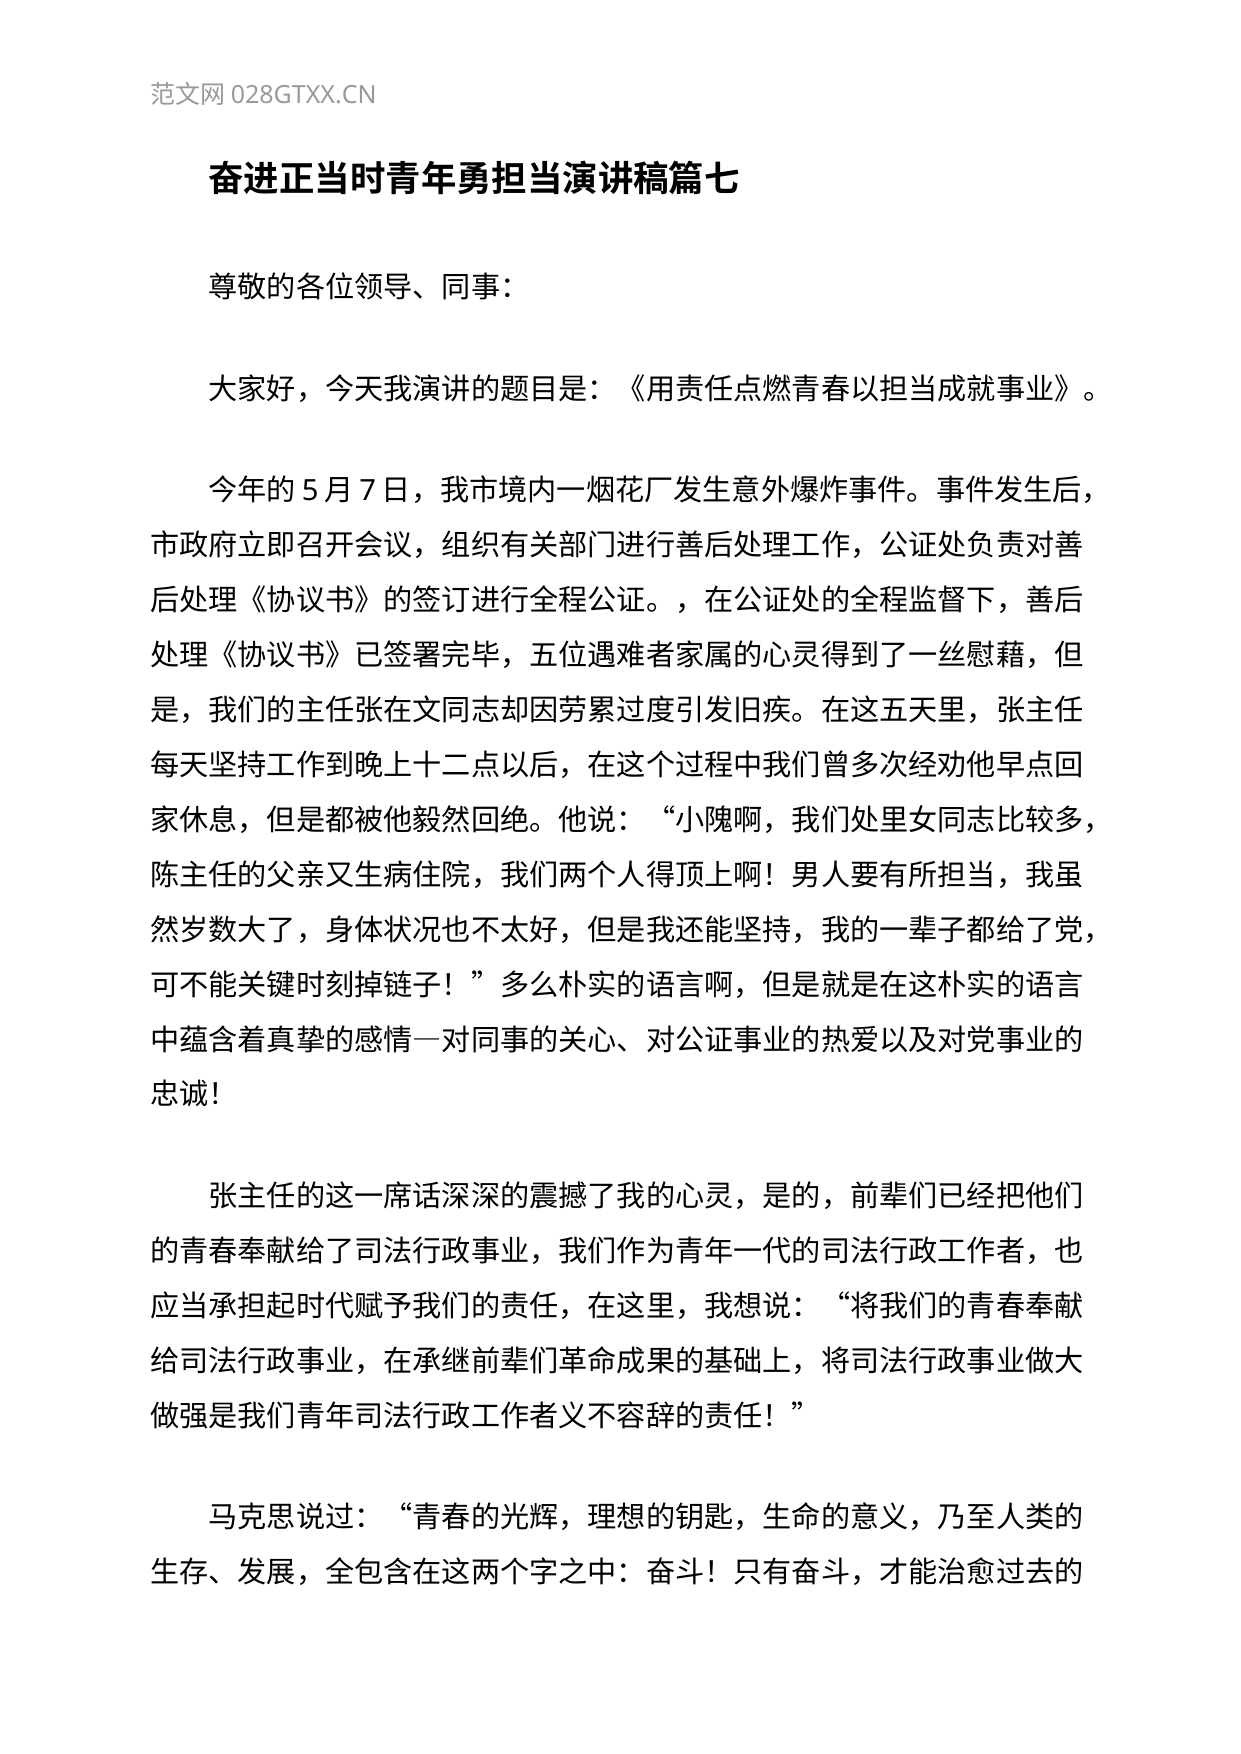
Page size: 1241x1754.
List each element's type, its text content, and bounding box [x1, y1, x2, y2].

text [150, 1494, 1090, 1591]
text 今年的5月7日，我市境内一烟花厂发生意外爆炸事件。事件发生后，市政府立即召开会议，组织有关部门进行善后处理工作，公证处负责对善后处理《协议书》的签订进行全程公证。，在公证处的全程监督下，善后处理《协议书》已签署完毕，五位遇难者家属的心灵得到了一丝慰藉，但是，我们的主任张在文同志却因劳累过度引发旧疾。在这五天里，张主任每天坚持工作到晚上十二点以后，在这个过程中我们曾多次经劝他早点回家休息，但是都被他毅然回绝。他说：“小隗啊，我们处里女同志比较多，陈主任的父亲又生病住院，我们两个人得顶上啊！男人要有所担当，我虽然岁数大了，身体状况也不太好，但是我还能坚持，我的一辈子都给了党，可不能关键时刻掉链子！”多么朴实的语言啊，但是就是在这朴实的语言中蕴含着真挚的感情―对同事的关心、对公证事业的热爱以及对党事业的忠诚！ [150, 467, 1090, 1113]
text 尊敬的各位领导、同事： [150, 263, 1090, 306]
text 大家好，今天我演讲的题目是：《用责任点燃青春以担当成就事业》。 [150, 365, 1090, 407]
text 奋进正当时青年勇担当演讲稿篇七 [150, 150, 1090, 201]
text 张主任的这一席话深深的震撼了我的心灵，是的，前辈们已经把他们的青春奉献给了司法行政事业，我们作为青年一代的司法行政工作者，也应当承担起时代赋予我们的责任，在这里，我想说：“将我们的青春奉献给司法行政事业，在承继前辈们革命成果的基础上，将司法行政事业做大做强是我们青年司法行政工作者义不容辞的责任！” [150, 1173, 1090, 1434]
